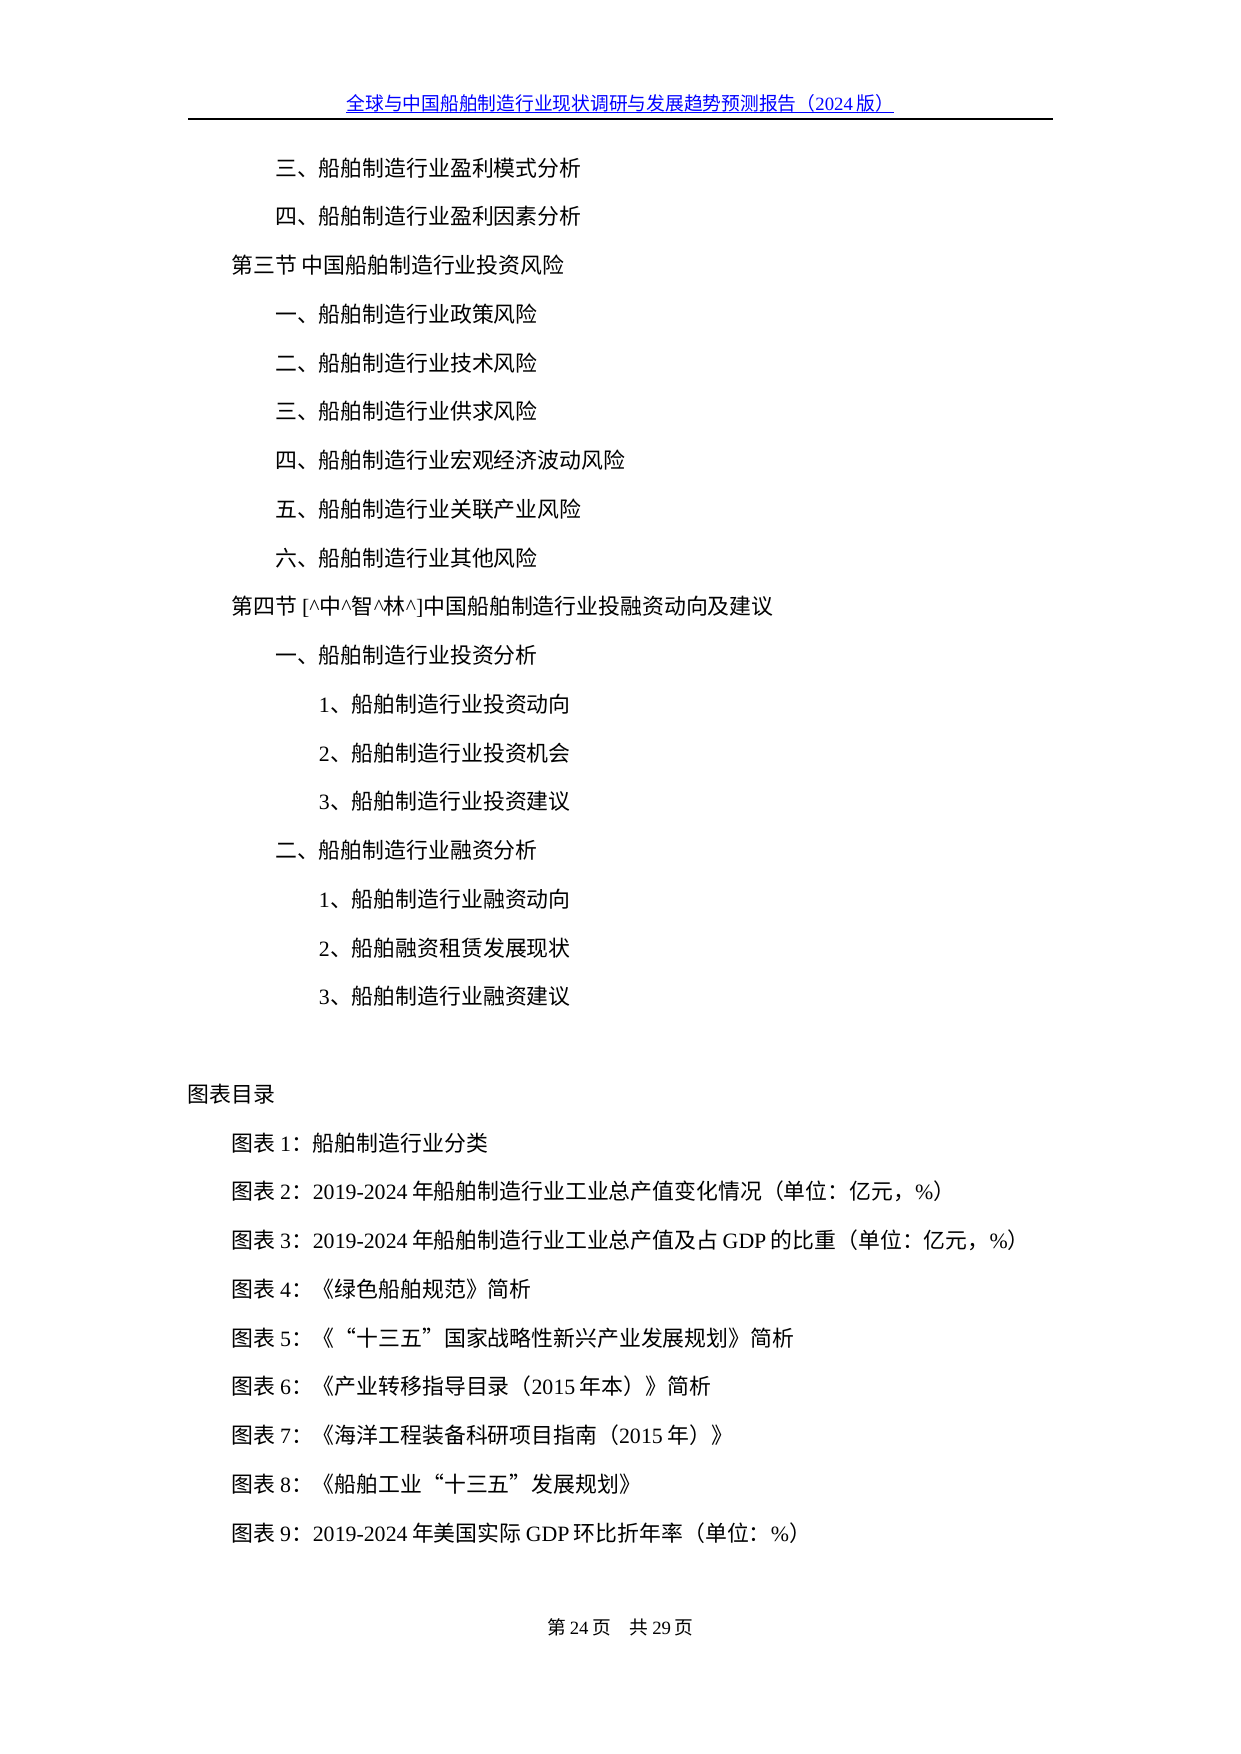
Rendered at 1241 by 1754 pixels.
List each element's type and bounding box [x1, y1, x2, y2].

text [187, 150, 1053, 1548]
